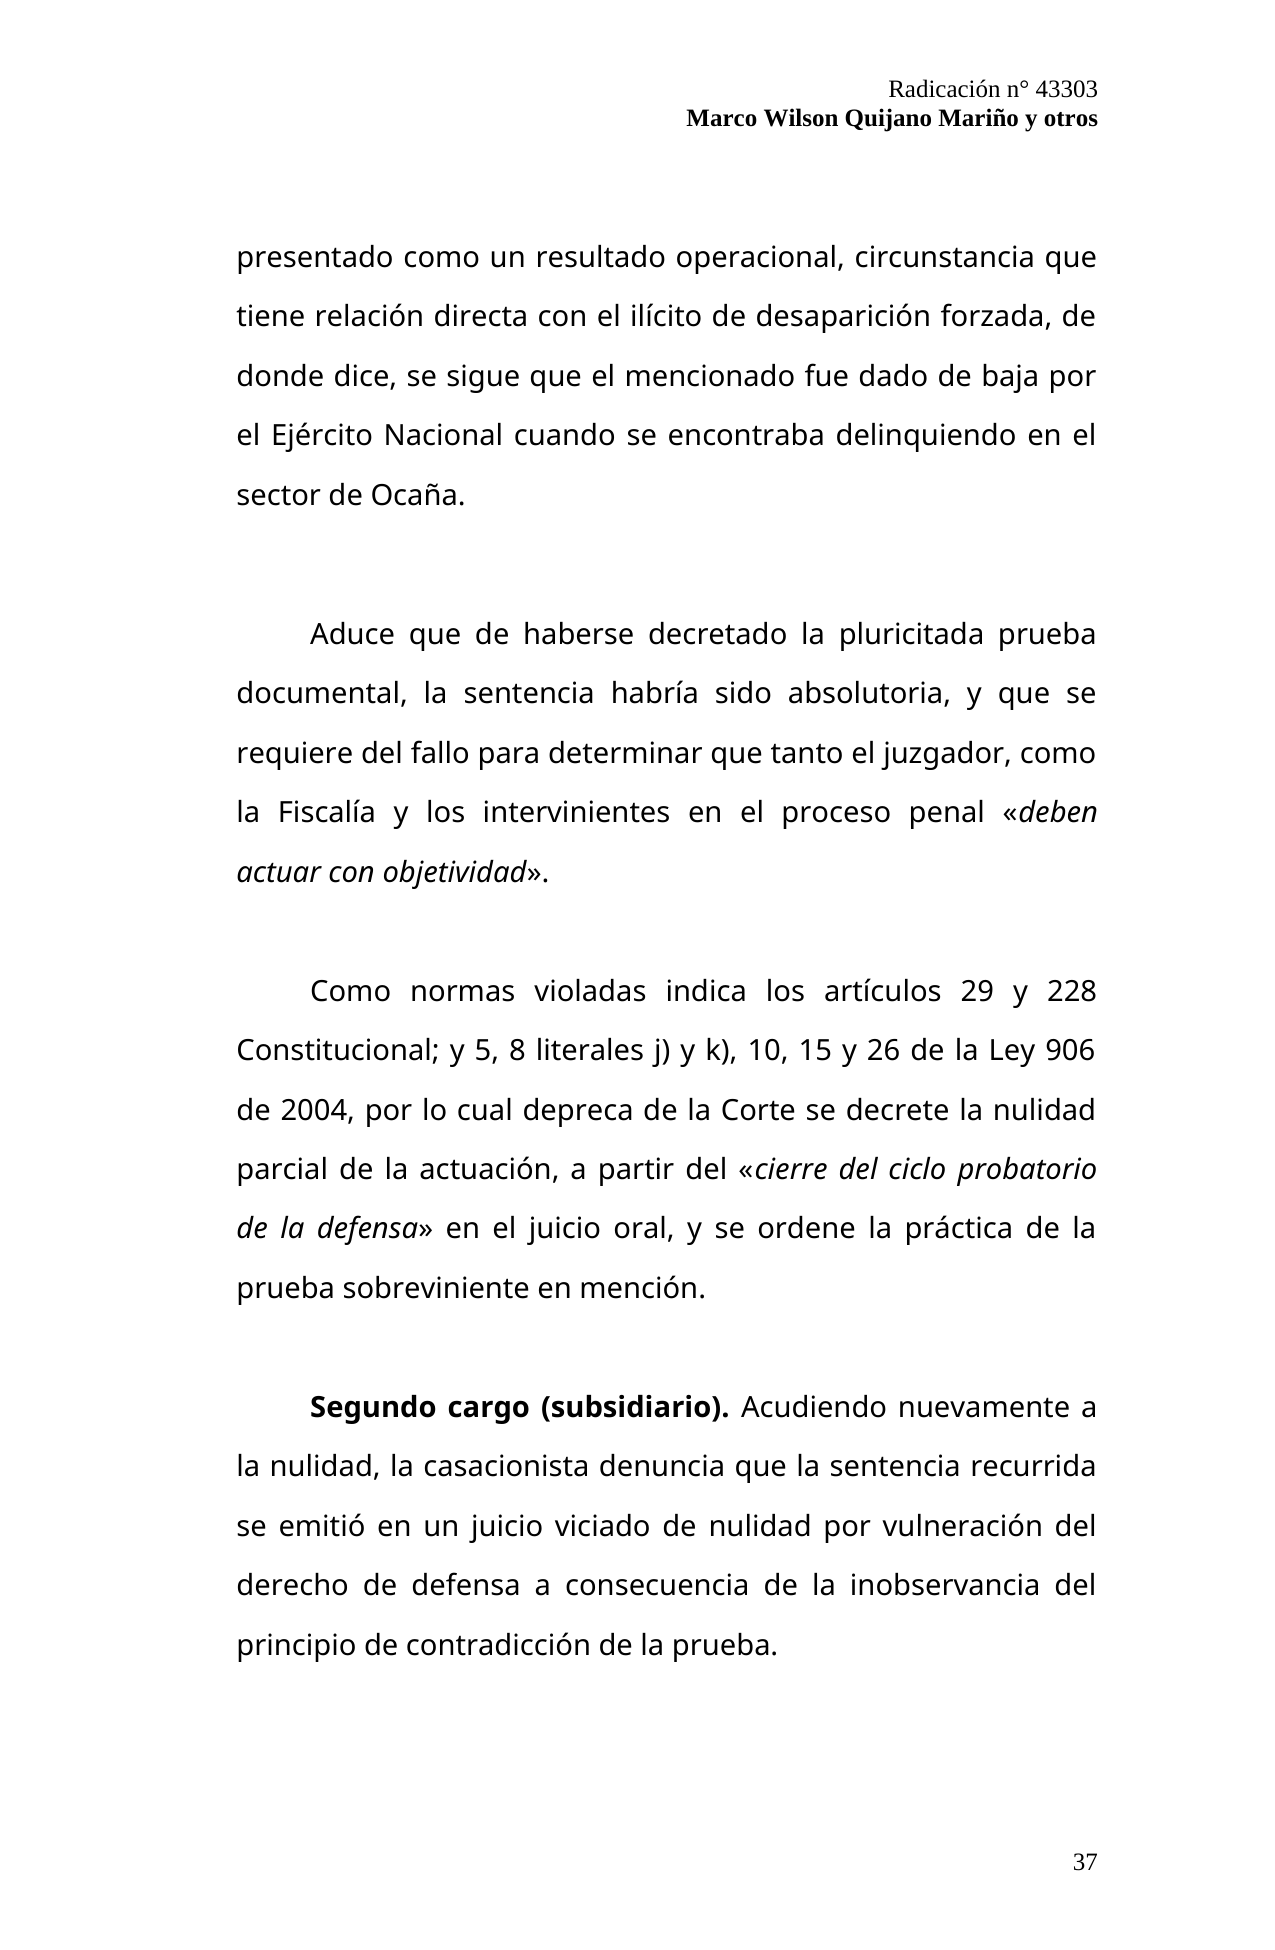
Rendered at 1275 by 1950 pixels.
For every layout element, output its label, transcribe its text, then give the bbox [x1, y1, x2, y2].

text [236, 236, 1098, 514]
text Como normas violadas indica los artículos 29 y 228 Constitucional; y 5, 8 literales j) y k), 10, 15 y 26 de la Ley 906 de 2004, por lo cual depreca de la Corte se decrete la nulidad parcial de la actuación, a partir del «cierre del ciclo probatorio de la defensa» en el juicio oral, y se ordene la práctica de la prueba sobreviniente en mención. [236, 970, 1098, 1307]
text Aduce que de haberse decretado la pluricitada prueba documental, la sentencia habría sido absolutoria, y que se requiere del fallo para determinar que tanto el juzgador, como la Fiscalía y los intervinientes en el proceso penal «deben actuar con objetividad». [236, 613, 1098, 891]
text Segundo cargo (subsidiario). Acudiendo nuevamente a la nulidad, la casacionista denuncia que la sentencia recurrida se emitió en un juicio viciado de nulidad por vulneración del derecho de defensa a consecuencia de la inobservancia del principio de contradicción de la prueba. [236, 1386, 1098, 1664]
